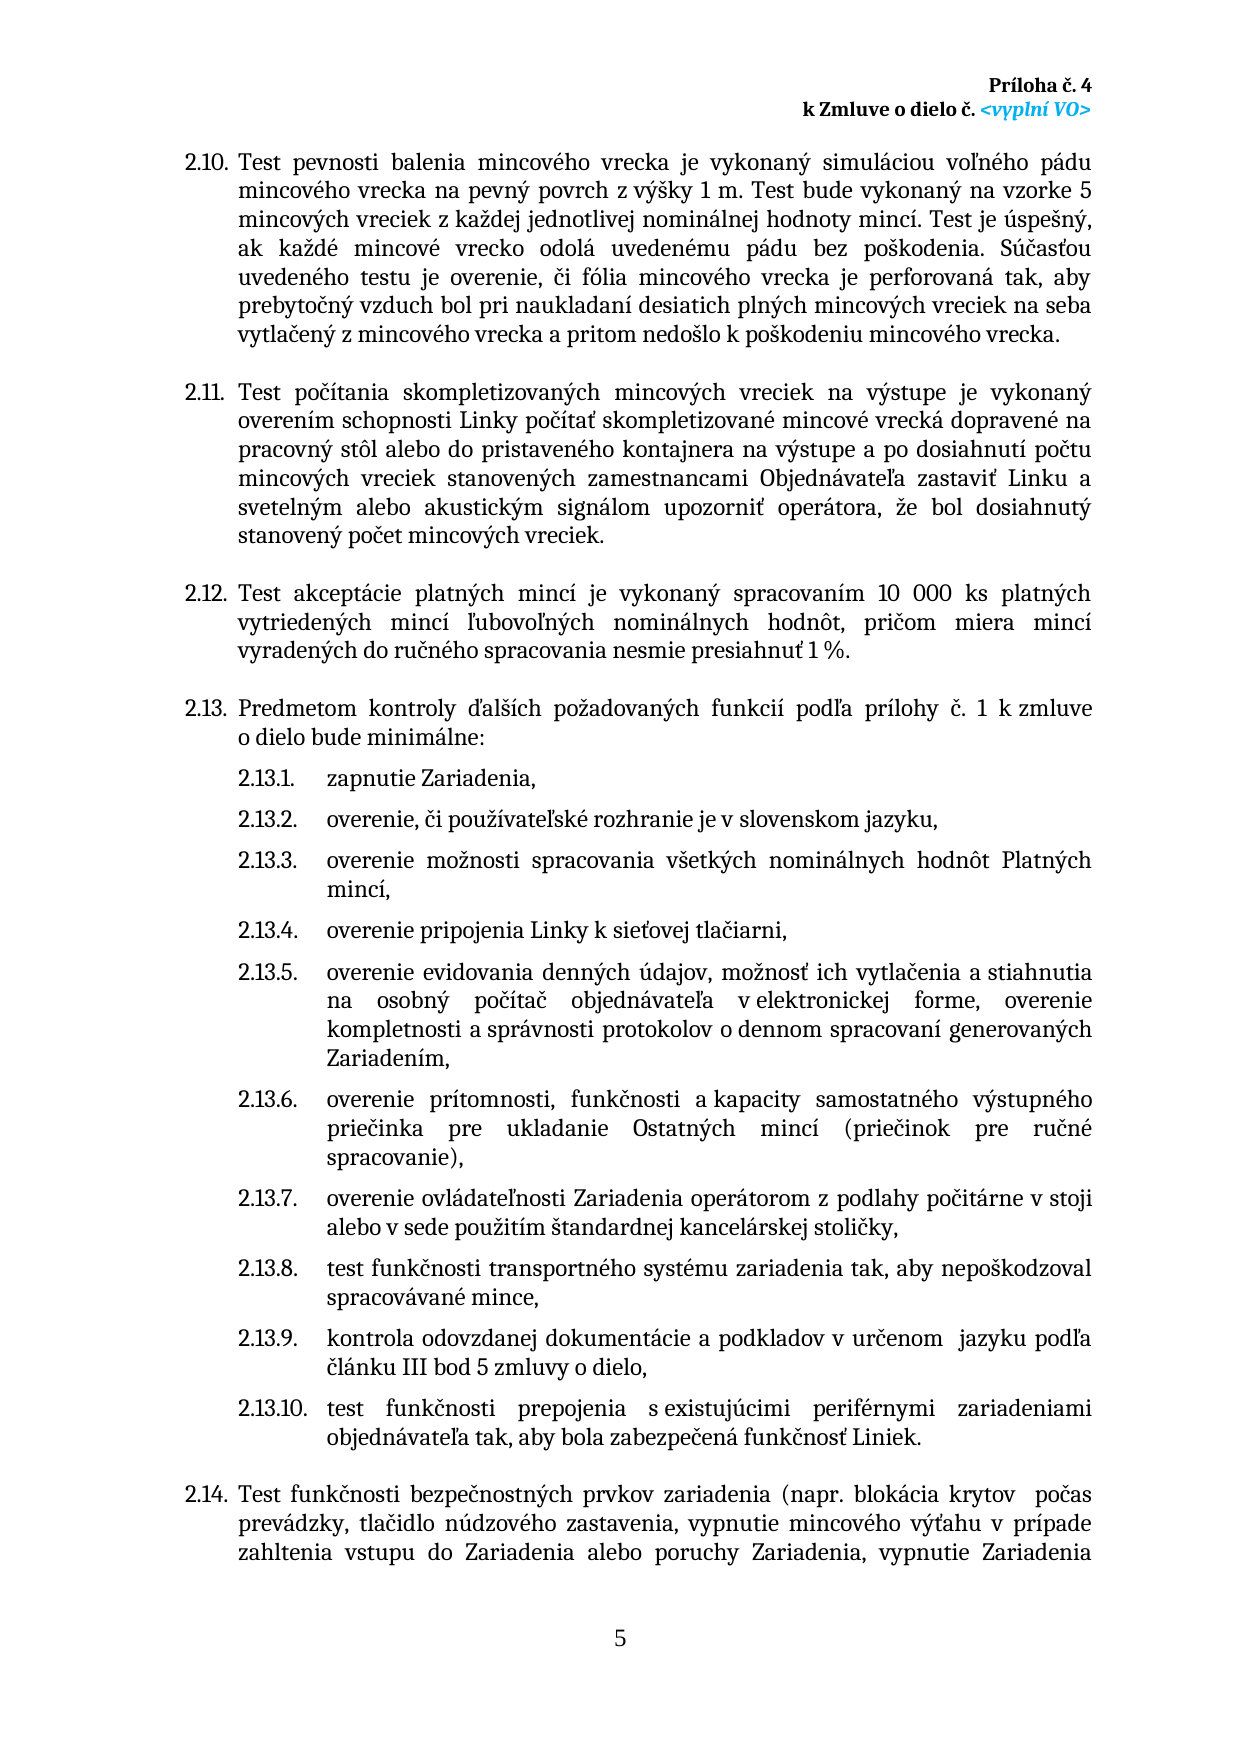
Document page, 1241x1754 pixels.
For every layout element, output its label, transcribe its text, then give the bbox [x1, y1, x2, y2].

list overenie, či používateľské rozhranie je v slovenskom jazyku, [238, 805, 1093, 834]
list overenie pripojenia Linky k sieťovej tlačiarni, [238, 916, 1093, 945]
list Test počítania skompletizovaných mincových vreciek na výstupe je vykonaný overením schopnosti Linky počítať skompletizované mincové vrecká dopravené na pracovný stôl alebo do pristaveného kontajnera na výstupe a po dosiahnutí počtu mincových vreciek stanovených zamestnancami Objednávateľa zastaviť Linku a svetelným alebo akustickým signálom upozorniť operátora, že bol dosiahnutý stanovený počet mincových vreciek. [185, 378, 1093, 550]
list Test akceptácie platných mincí je vykonaný spracovaním 10 000 ks platných vytriedených mincí ľubovoľných nominálnych hodnôt, pričom miera mincí vyradených do ručného spracovania nesmie presiahnuť 1 %. [185, 579, 1093, 665]
list overenie ovládateľnosti Zariadenia operátorom z podlahy počitárne v stoji alebo v sede použitím štandardnej kancelárskej stoličky, [238, 1184, 1093, 1241]
list Predmetom kontroly ďalších požadovaných funkcií podľa prílohy č. 1 k zmluve o dielo bude minimálne: [185, 694, 1093, 751]
list overenie možnosti spracovania všetkých nominálnych hodnôt Platných mincí, [238, 846, 1093, 904]
list Test pevnosti balenia mincového vrecka je vykonaný simuláciou voľného pádu mincového vrecka na pevný povrch z výšky 1 m. Test bude vykonaný na vzorke 5 mincových vreciek z každej jednotlivej nominálnej hodnoty mincí. Test je úspešný, ak každé mincové vrecko odolá uvedenému pádu bez poškodenia. Súčasťou uvedeného testu je overenie, či fólia mincového vrecka je perforovaná tak, aby prebytočný vzduch bol pri naukladaní desiatich plných mincových vreciek na seba vytlačený z mincového vrecka a pritom nedošlo k poškodeniu mincového vrecka. [185, 148, 1093, 349]
list kontrola odovzdanej dokumentácie a podkladov v určenom jazyku podľa článku III bod 5 zmluvy o dielo, [238, 1324, 1093, 1381]
list zapnutie Zariadenia, [238, 764, 1093, 793]
list overenie prítomnosti, funkčnosti a kapacity samostatného výstupného priečinka pre ukladanie Ostatných mincí (priečinok pre ručné spracovanie), [238, 1085, 1093, 1171]
list test funkčnosti transportného systému zariadenia tak, aby nepoškodzoval spracovávané mince, [238, 1254, 1093, 1311]
list overenie evidovania denných údajov, možnosť ich vytlačenia a stiahnutia na osobný počítač objednávateľa v elektronickej forme, overenie kompletnosti a správnosti protokolov o dennom spracovaní generovaných Zariadením, [238, 958, 1093, 1073]
list test funkčnosti prepojenia s existujúcimi periférnymi zariadeniami objednávateľa tak, aby bola zabezpečená funkčnosť Liniek. [238, 1394, 1093, 1451]
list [185, 1480, 1093, 1566]
